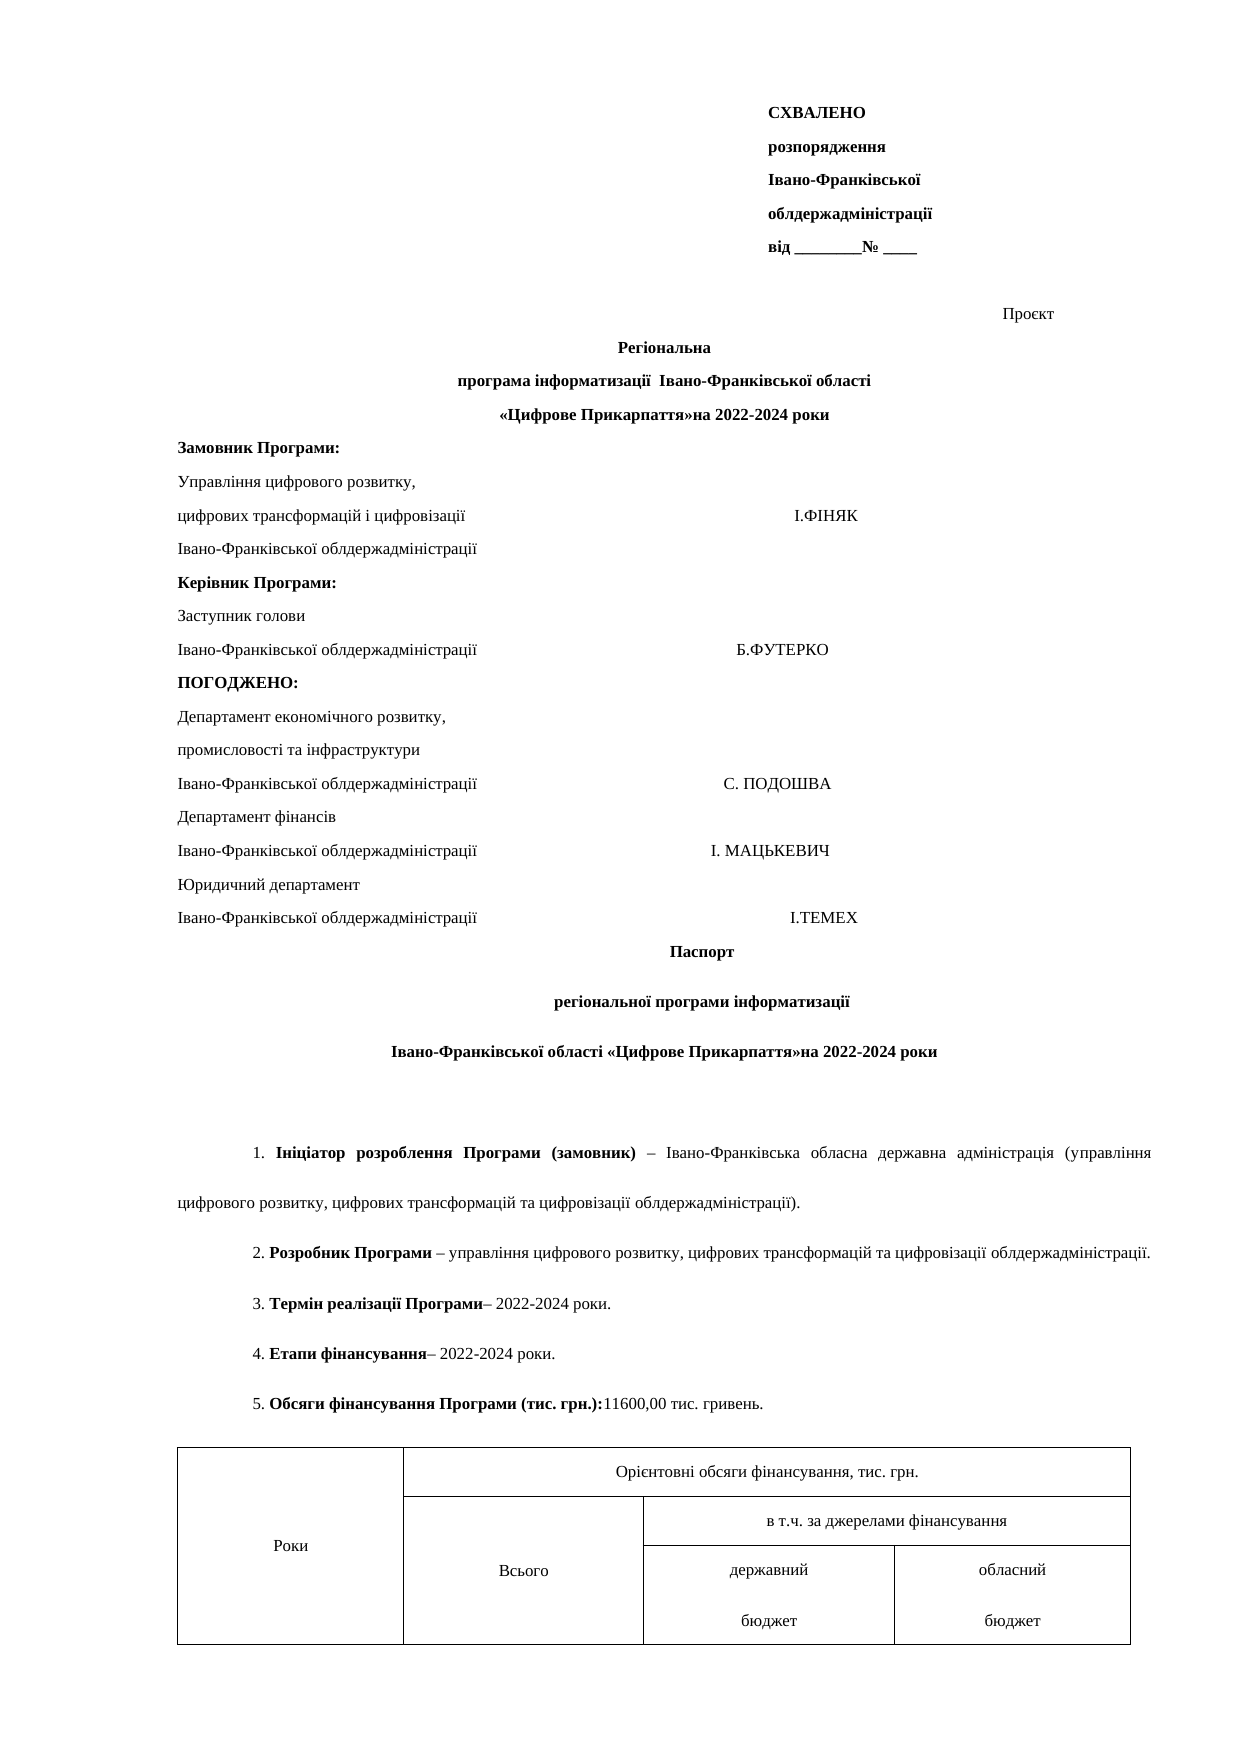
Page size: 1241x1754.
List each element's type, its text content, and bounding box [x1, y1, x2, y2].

text Керівник Програми: [177, 558, 1152, 592]
table_cell державний бюджет [644, 1546, 894, 1644]
text 2. Розробник Програми – управління цифрового розвитку, цифрових трансформацій та цифровізації облдержадміністрації. [177, 1229, 457, 1263]
text розпорядження [768, 122, 1152, 156]
text Івано-Франківської [768, 156, 1152, 189]
text Паспорт [252, 927, 1152, 961]
text 1. Ініціатор розроблення Програми (замовник) – Івано-Франківська обласна державна адміністрація (управління цифрового розвитку, цифрових трансформацій та цифровізації облдержадміністрації). [177, 1128, 1152, 1212]
text від ________№ ____ [768, 223, 1152, 256]
text Івано-Франківської облдержадміністрації І.ТЕМЕХ [177, 894, 1152, 927]
text СХВАЛЕНО [768, 89, 1152, 122]
table_header Орієнтовні обсяги фінансування, тис. грн. [404, 1448, 1130, 1496]
text 4. Етапи фінансування– 2022-2024 роки. [177, 1330, 1152, 1363]
text 3. Термін реалізації Програми– 2022-2024 роки. [177, 1279, 1152, 1313]
text Управління цифрового розвитку, [177, 458, 1152, 491]
text регіональної програми інформатизації [252, 977, 1152, 1011]
text 5. Обсяги фінансування Програми (тис. грн.):11600,00 тис. гривень. [177, 1380, 1152, 1413]
text програма інформатизації Івано-Франківської області [177, 357, 1152, 391]
text Івано-Франківської облдержадміністрації С. ПОДОШВА [177, 759, 1152, 793]
table_cell Всього [404, 1497, 643, 1644]
text облдержадміністрації [768, 189, 1152, 223]
text Івано-Франківської облдержадміністрації Б.ФУТЕРКО [177, 625, 1152, 659]
text Департамент фінансів [177, 793, 1152, 827]
table_cell в т.ч. за джерелами фінансування [644, 1497, 1130, 1545]
text Івано-Франківської облдержадміністрації І. МАЦЬКЕВИЧ [177, 827, 1152, 860]
text Івано-Франківської області «Цифрове Прикарпаття»на 2022-2024 роки [177, 1028, 1152, 1061]
text промисловості та інфраструктури [177, 726, 1152, 759]
text Проєкт [177, 290, 1152, 323]
text Юридичний департамент [177, 860, 1152, 894]
text ПОГОДЖЕНО: [177, 659, 1152, 692]
text Департамент економічного розвитку, [177, 692, 1152, 726]
text Івано-Франківської облдержадміністрації [177, 525, 1152, 558]
text Замовник Програми: [177, 424, 1152, 458]
text цифрових трансформацій і цифровізації І.ФІНЯК [177, 491, 1152, 525]
text Заступник голови [177, 592, 1152, 625]
table_cell обласний бюджет [895, 1546, 1130, 1644]
table_header Роки [178, 1448, 403, 1644]
text «Цифрове Прикарпаття»на 2022-2024 роки [177, 391, 1152, 424]
text Регіональна [177, 323, 1152, 357]
